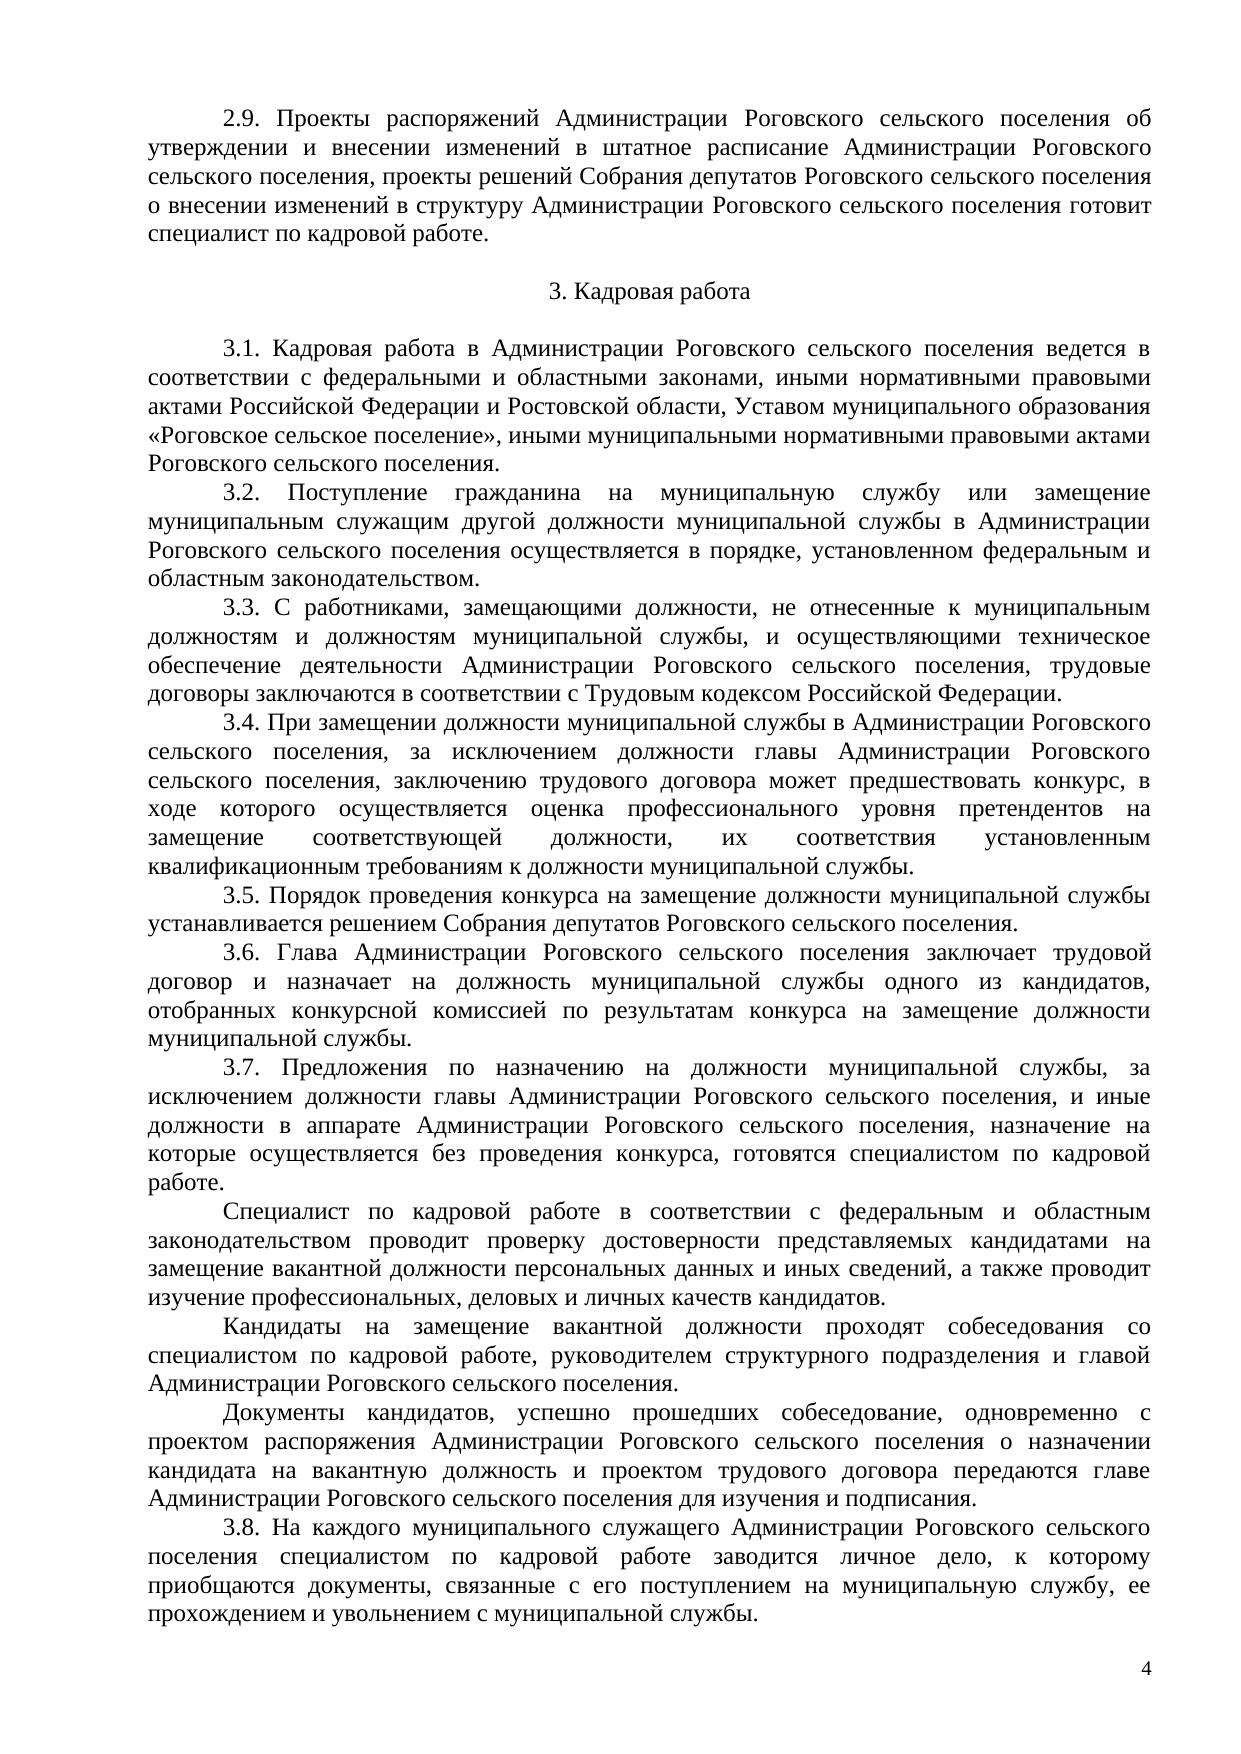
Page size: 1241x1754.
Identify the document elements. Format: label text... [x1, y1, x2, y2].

text 3.5. Порядок проведения конкурса на замещение должности муниципальной службы устанавливается решением Собрания депутатов Роговского сельского поселения. [148, 880, 1152, 937]
text 3.6. Глава Администрации Роговского сельского поселения заключает трудовой договор и назначает на должность муниципальной службы одного из кандидатов, отобранных конкурсной комиссией по результатам конкурса на замещение должности муниципальной службы. [148, 937, 1152, 1052]
text 3.2. Поступление гражданина на муниципальную службу или замещение муниципальным служащим другой должности муниципальной службы в Администрации Роговского сельского поселения осуществляется в порядке, установленном федеральным и областным законодательством. [148, 477, 1152, 592]
text 3.1. Кадровая работа в Администрации Роговского сельского поселения ведется в соответствии с федеральными и областными законами, иными нормативными правовыми актами Российской Федерации и Ростовской области, Уставом муниципального образования «Роговское сельское поселение», иными муниципальными нормативными правовыми актами Роговского сельского поселения. [148, 333, 1152, 477]
text 3.7. Предложения по назначению на должности муниципальной службы, за исключением должности главы Администрации Роговского сельского поселения, и иные должности в аппарате Администрации Роговского сельского поселения, назначение на которые осуществляется без проведения конкурса, готовятся специалистом по кадровой работе. [148, 1052, 1152, 1196]
text 2.9. Проекты распоряжений Администрации Роговского сельского поселения об утверждении и внесении изменений в штатное расписание Администрации Роговского сельского поселения, проекты решений Собрания депутатов Роговского сельского поселения о внесении изменений в структуру Администрации Роговского сельского поселения готовит специалист по кадровой работе. [148, 103, 1152, 247]
text Документы кандидатов, успешно прошедших собеседование, одновременно с проектом распоряжения Администрации Роговского сельского поселения о назначении кандидата на вакантную должность и проектом трудового договора передаются главе Администрации Роговского сельского поселения для изучения и подписания. [148, 1397, 1152, 1512]
text Кандидаты на замещение вакантной должности проходят собеседования со специалистом по кадровой работе, руководителем структурного подразделения и главой Администрации Роговского сельского поселения. [148, 1311, 1152, 1397]
text 3.4. При замещении должности муниципальной службы в Администрации Роговского сельского поселения, за исключением должности главы Администрации Роговского сельского поселения, заключению трудового договора может предшествовать конкурс, в ходе которого осуществляется оценка профессионального уровня претендентов на замещение соответствующей должности, их соответствия установленным квалификационным требованиям к должности муниципальной службы. [148, 707, 1152, 880]
text Специалист по кадровой работе в соответствии с федеральным и областным законодательством проводит проверку достоверности представляемых кандидатами на замещение вакантной должности персональных данных и иных сведений, а также проводит изучение профессиональных, деловых и личных качеств кандидатов. [148, 1196, 1152, 1311]
text 3.8. На каждого муниципального служащего Администрации Роговского сельского поселения специалистом по кадровой работе заводится личное дело, к которому приобщаются документы, связанные с его поступлением на муниципальную службу, ее прохождением и увольнением с муниципальной службы. [148, 1512, 1152, 1627]
text 3.3. С работниками, замещающими должности, не отнесенные к муниципальным должностям и должностям муниципальной службы, и осуществляющими техническое обеспечение деятельности Администрации Роговского сельского поселения, трудовые договоры заключаются в соответствии с Трудовым кодексом Российской Федерации. [148, 592, 1152, 707]
text 3. Кадровая работа [148, 276, 1152, 305]
